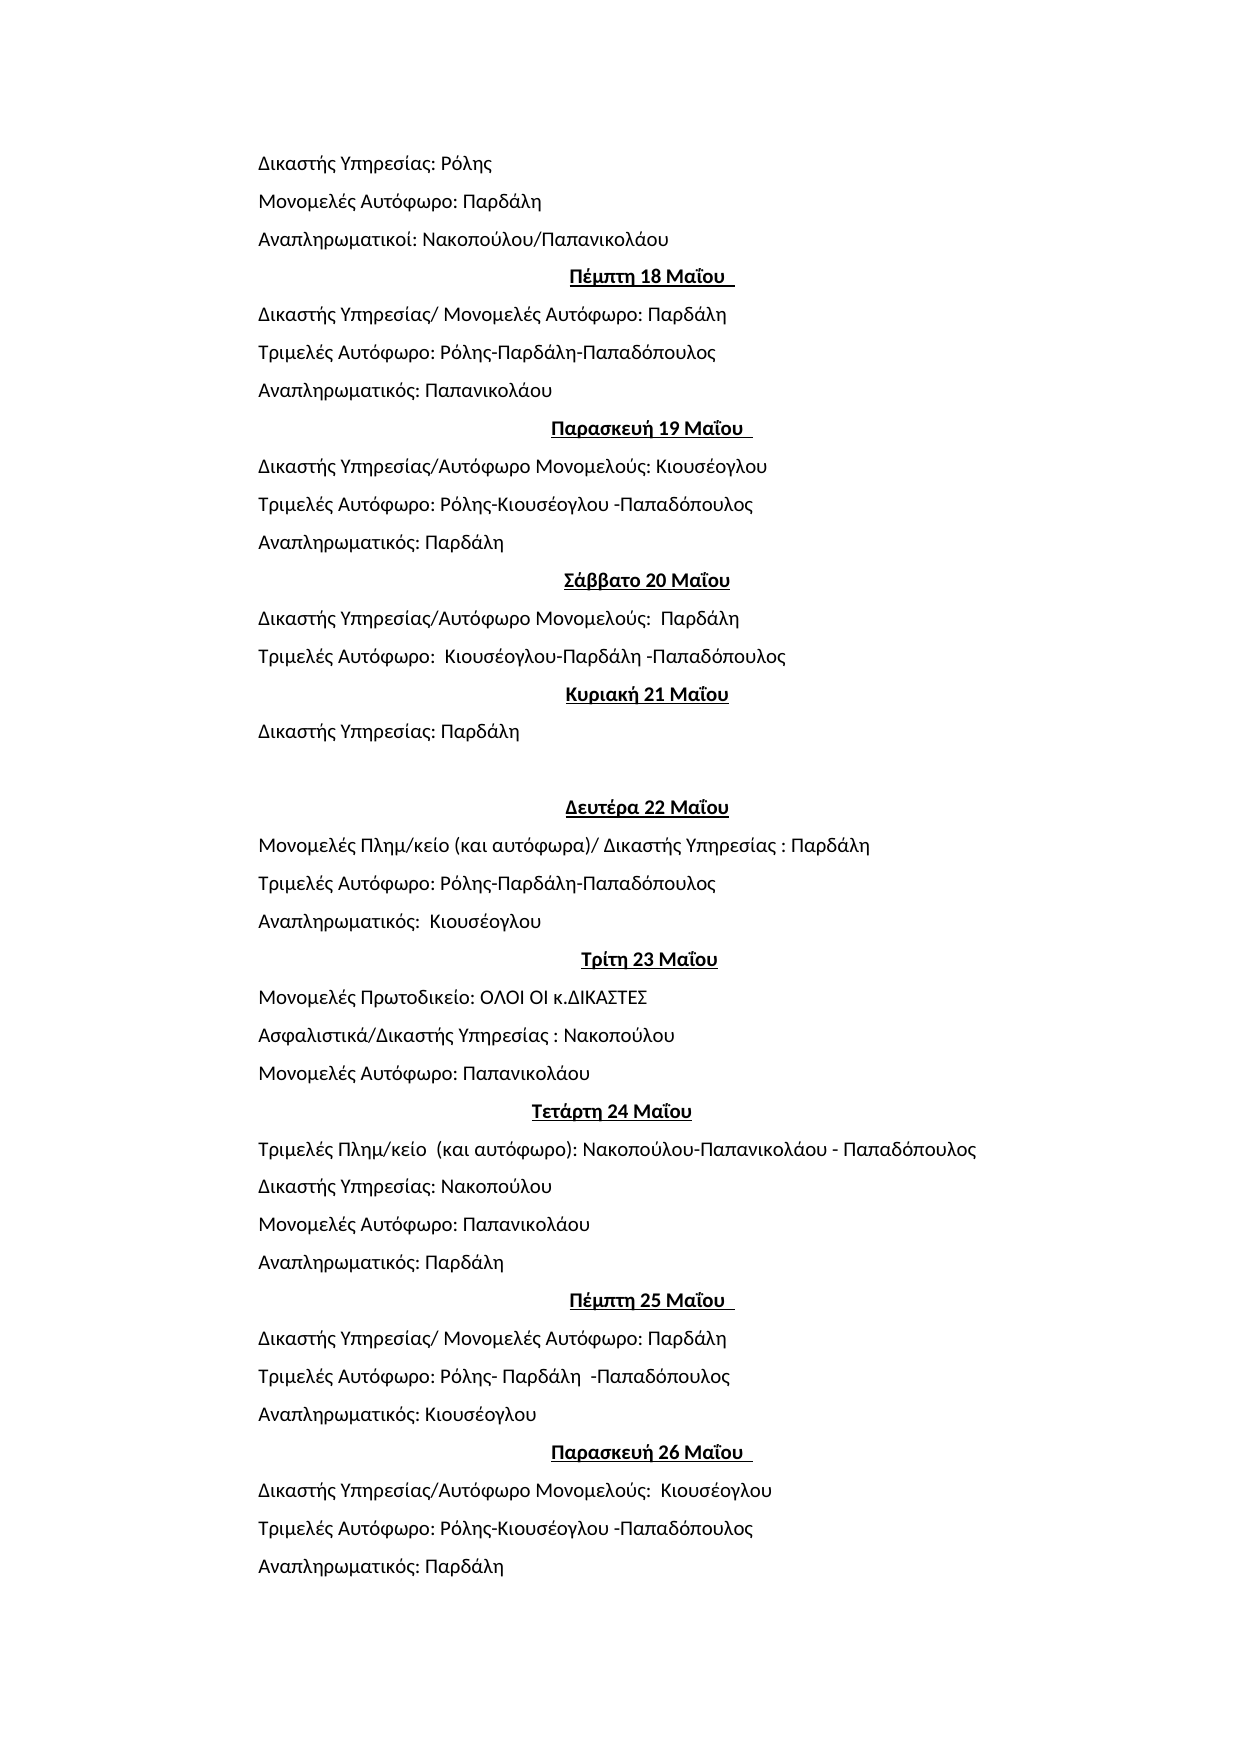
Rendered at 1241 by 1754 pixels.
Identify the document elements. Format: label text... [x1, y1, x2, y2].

text Τριμελές Αυτόφωρο: Ρόλης- Παρδάλη -Παπαδόπουλος [258, 1363, 1036, 1389]
text Μονομελές Αυτόφωρο: Παπανικολάου [258, 1212, 1036, 1237]
text Αναπληρωματικός: Κιουσέογλου [258, 1401, 1036, 1427]
text Ασφαλιστικά/Δικαστής Υπηρεσίας : Νακοπούλου [187, 1022, 1036, 1047]
text Αναπληρωματικός: Παρδάλη [258, 529, 1036, 554]
text Δικαστής Υπηρεσίας: Παρδάλη [258, 719, 1036, 744]
text Κυριακή 21 Μαΐου [258, 681, 1036, 706]
text Δικαστής Υπηρεσίας: Ρόλης [258, 150, 1036, 175]
text Δικαστής Υπηρεσίας/Αυτόφωρο Μονομελούς: Κιουσέογλου [258, 1477, 1036, 1502]
text Παρασκευή 26 Μαΐου [258, 1439, 1036, 1464]
text Σάββατο 20 Μαΐου [258, 567, 1036, 592]
text Τρίτη 23 Μαΐου [262, 946, 1036, 972]
text Δικαστής Υπηρεσίας/Αυτόφωρο Μονομελούς: Κιουσέογλου [258, 453, 1036, 479]
text Τριμελές Αυτόφωρο: Κιουσέογλου-Παρδάλη -Παπαδόπουλος [258, 643, 1036, 668]
text Αναπληρωματικός: Κιουσέογλου [258, 908, 1036, 934]
text Μονομελές Πρωτοδικείο: ΟΛΟΙ ΟΙ κ.ΔΙΚΑΣΤΕΣ [187, 984, 1036, 1009]
text Αναπληρωματικός: Παρδάλη [258, 1249, 1036, 1275]
text Τριμελές Αυτόφωρο: Ρόλης-Κιουσέογλου -Παπαδόπουλος [258, 1515, 1036, 1540]
text Μονομελές Πλημ/κείο (και αυτόφωρα)/ Δικαστής Υπηρεσίας : Παρδάλη [258, 832, 1036, 858]
text Μονομελές Αυτόφωρο: Παπανικολάου [258, 1060, 1036, 1085]
text Τριμελές Πλημ/κείο (και αυτόφωρο): Νακοπούλου-Παπανικολάου - Παπαδόπουλος [258, 1136, 1036, 1161]
text Πέμπτη 25 Μαΐου [258, 1287, 1036, 1313]
text Δικαστής Υπηρεσίας/ Μονομελές Αυτόφωρο: Παρδάλη [258, 1325, 1036, 1351]
text Δικαστής Υπηρεσίας: Νακοπούλου [258, 1174, 1036, 1199]
text Μονομελές Αυτόφωρο: Παρδάλη [258, 188, 1036, 213]
text Δικαστής Υπηρεσίας/Αυτόφωρο Μονομελούς: Παρδάλη [258, 605, 1036, 630]
text Δευτέρα 22 Μαΐου [258, 794, 1036, 820]
text Αναπληρωματικός: Παπανικολάου [258, 377, 1036, 403]
text Αναπληρωματικοί: Νακοπούλου/Παπανικολάου [258, 226, 1036, 251]
text Πέμπτη 18 Μαΐου [258, 264, 1036, 289]
text Παρασκευή 19 Μαΐου [258, 415, 1036, 441]
text Τριμελές Αυτόφωρο: Ρόλης-Παρδάλη-Παπαδόπουλος [258, 870, 1036, 896]
text Τριμελές Αυτόφωρο: Ρόλης-Κιουσέογλου -Παπαδόπουλος [258, 491, 1036, 517]
text Τετάρτη 24 Μαΐου [187, 1098, 1036, 1123]
text Τριμελές Αυτόφωρο: Ρόλης-Παρδάλη-Παπαδόπουλος [258, 339, 1036, 365]
text Αναπληρωματικός: Παρδάλη [258, 1553, 1036, 1578]
text Δικαστής Υπηρεσίας/ Μονομελές Αυτόφωρο: Παρδάλη [258, 302, 1036, 327]
